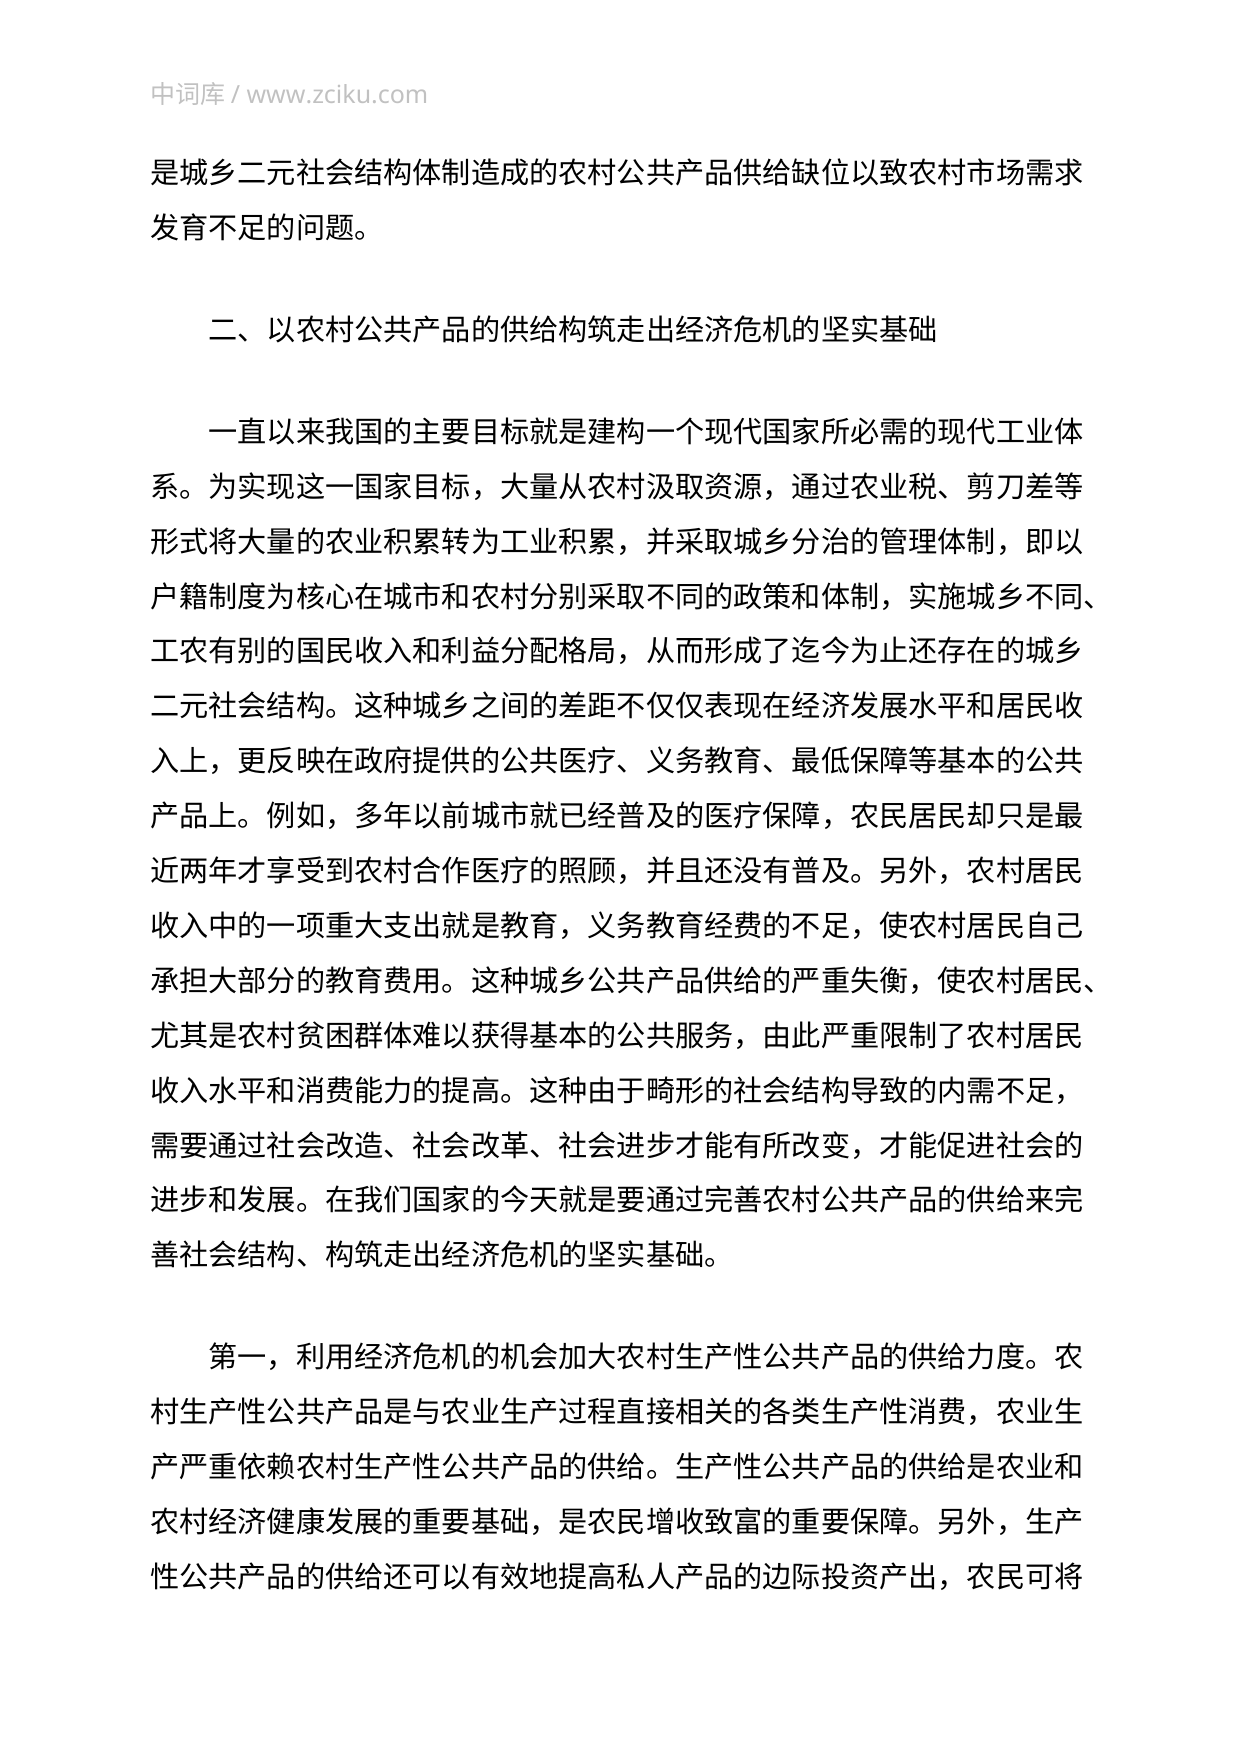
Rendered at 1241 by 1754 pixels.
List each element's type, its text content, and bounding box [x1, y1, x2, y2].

text 二、以农村公共产品的供给构筑走出经济危机的坚实基础 [150, 307, 1090, 349]
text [150, 150, 1090, 247]
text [150, 1334, 1090, 1596]
text 一直以来我国的主要目标就是建构一个现代国家所必需的现代工业体系。为实现这一国家目标，大量从农村汲取资源，通过农业税、剪刀差等形式将大量的农业积累转为工业积累，并采取城乡分治的管理体制，即以户籍制度为核心在城市和农村分别采取不同的政策和体制，实施城乡不同、工农有别的国民收入和利益分配格局，从而形成了迄今为止还存在的城乡二元社会结构。这种城乡之间的差距不仅仅表现在经济发展水平和居民收入上，更反映在政府提供的公共医疗、义务教育、最低保障等基本的公共产品上。例如，多年以前城市就已经普及的医疗保障，农民居民却只是最近两年才享受到农村合作医疗的照顾，并且还没有普及。另外，农村居民收入中的一项重大支出就是教育，义务教育经费的不足，使农村居民自己承担大部分的教育费用。这种城乡公共产品供给的严重失衡，使农村居民、尤其是农村贫困群体难以获得基本的公共服务，由此严重限制了农村居民收入水平和消费能力的提高。这种由于畸形的社会结构导致的内需不足，需要通过社会改造、社会改革、社会进步才能有所改变，才能促进社会的进步和发展。在我们国家的今天就是要通过完善农村公共产品的供给来完善社会结构、构筑走出经济危机的坚实基础。 [150, 408, 1090, 1274]
